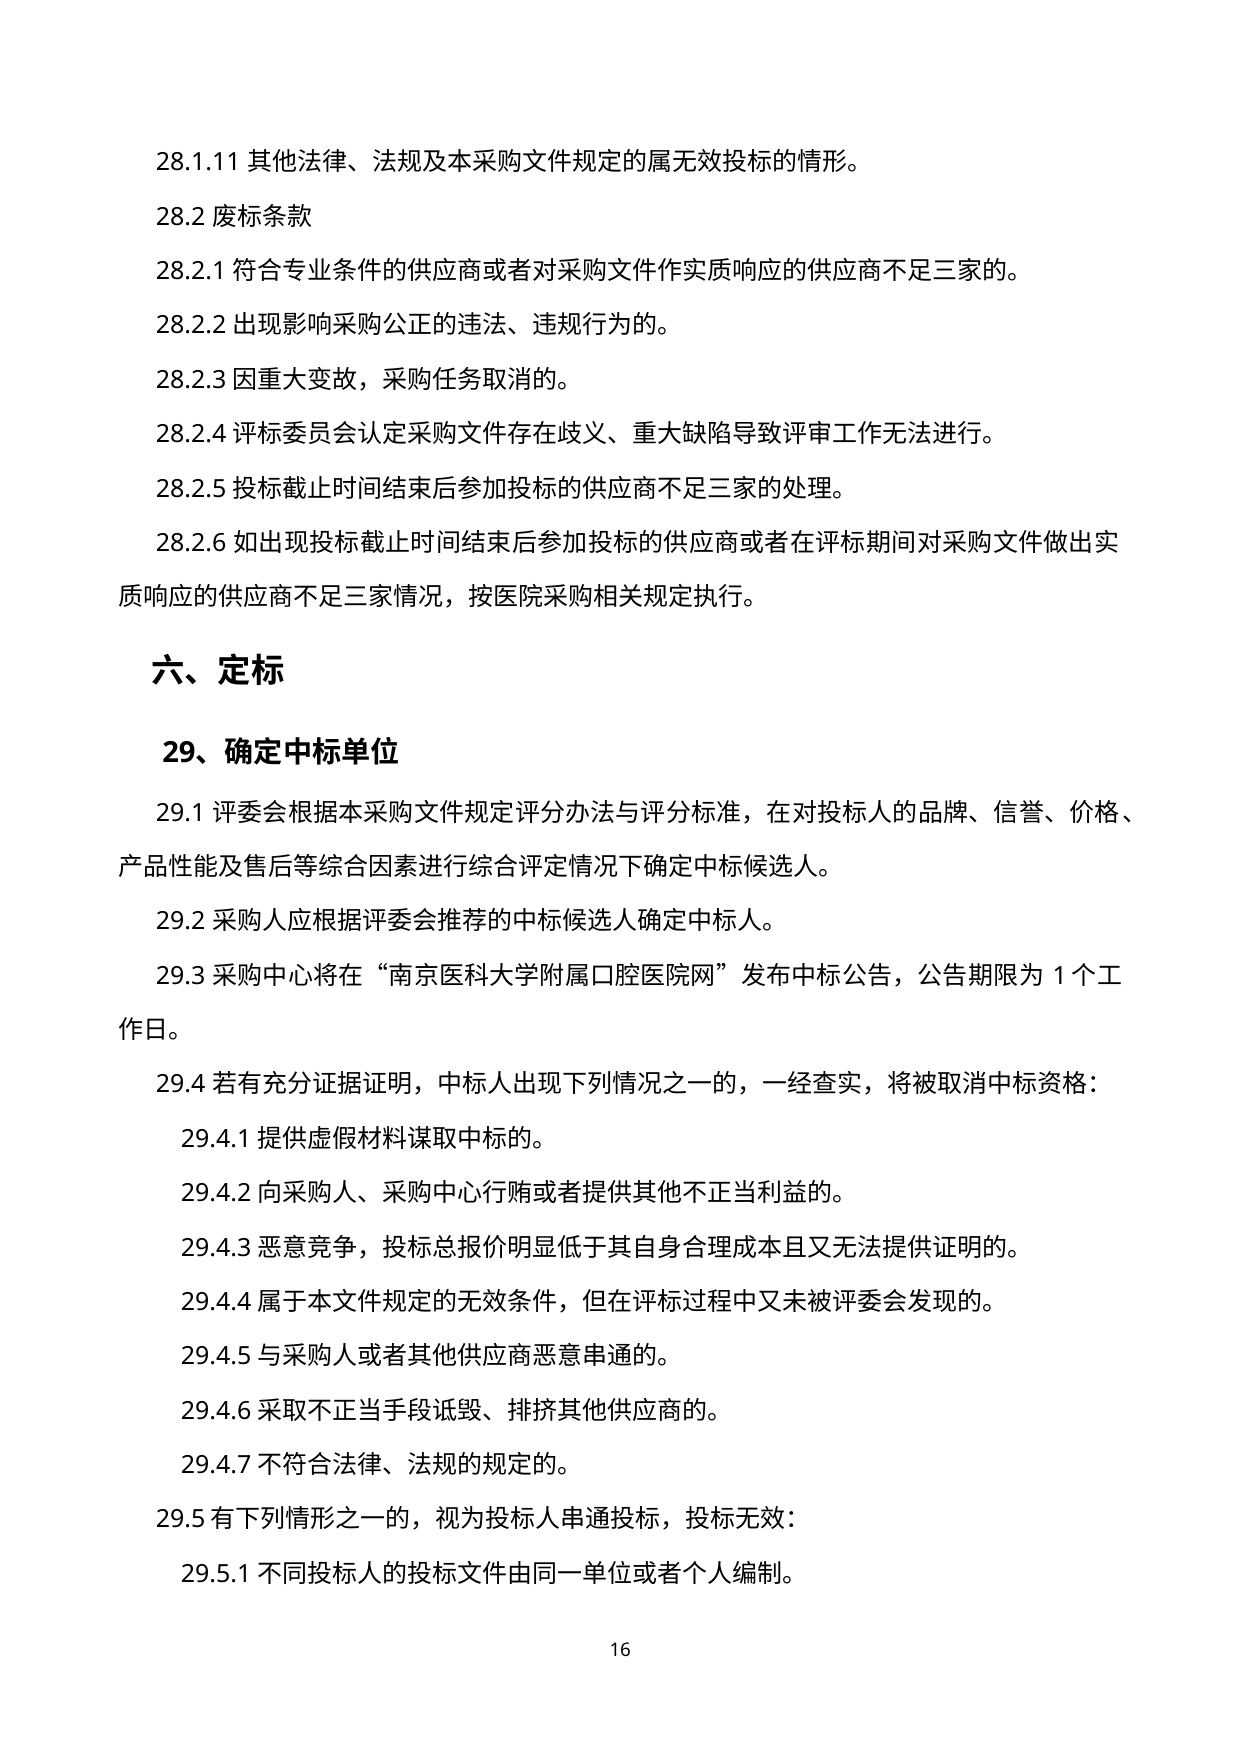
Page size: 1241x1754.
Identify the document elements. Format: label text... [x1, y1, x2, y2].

text 29、确定中标单位 [118, 728, 1122, 771]
text 29.3 采购中心将在“南京医科大学附属口腔医院网”发布中标公告，公告期限为1个工作日。 [118, 955, 1122, 1046]
text 29.5有下列情形之一的，视为投标人串通投标，投标无效： [118, 1499, 1122, 1535]
text 28.2.3 因重大变故，采购任务取消的。 [118, 359, 1122, 396]
text 29.4.2 向采购人、采购中心行贿或者提供其他不正当利益的。 [118, 1173, 1122, 1209]
text 29.4.5 与采购人或者其他供应商恶意串通的。 [118, 1336, 1122, 1372]
text 29.4.6 采取不正当手段诋毁、排挤其他供应商的。 [118, 1390, 1122, 1426]
text 29.4.1 提供虚假材料谋取中标的。 [118, 1118, 1122, 1154]
text 28.2.6 如出现投标截止时间结束后参加投标的供应商或者在评标期间对采购文件做出实质响应的供应商不足三家情况，按医院采购相关规定执行。 [118, 522, 1122, 613]
text 28.2.1 符合专业条件的供应商或者对采购文件作实质响应的供应商不足三家的。 [118, 251, 1122, 287]
text 28.2.4 评标委员会认定采购文件存在歧义、重大缺陷导致评审工作无法进行。 [118, 414, 1122, 450]
text 29.4.4 属于本文件规定的无效条件，但在评标过程中又未被评委会发现的。 [118, 1281, 1122, 1318]
text 29.5.1 不同投标人的投标文件由同一单位或者个人编制。 [118, 1553, 1122, 1589]
text 28.2.5 投标截止时间结束后参加投标的供应商不足三家的处理。 [118, 468, 1122, 504]
text 29.4.3 恶意竞争，投标总报价明显低于其自身合理成本且又无法提供证明的。 [118, 1227, 1122, 1263]
text 六、定标 [118, 644, 1122, 692]
text 29.4.7 不符合法律、法规的规定的。 [118, 1444, 1122, 1481]
text 29.2 采购人应根据评委会推荐的中标候选人确定中标人。 [118, 901, 1122, 937]
text 28.1.11 其他法律、法规及本采购文件规定的属无效投标的情形。 [118, 142, 1122, 178]
text 28.2.2 出现影响采购公正的违法、违规行为的。 [118, 305, 1122, 341]
text 28.2 废标条款 [118, 196, 1122, 232]
text 29.1 评委会根据本采购文件规定评分办法与评分标准，在对投标人的品牌、信誉、价格、产品性能及售后等综合因素进行综合评定情况下确定中标候选人。 [118, 792, 1122, 883]
text 29.4 若有充分证据证明，中标人出现下列情况之一的，一经查实，将被取消中标资格： [118, 1064, 1122, 1100]
